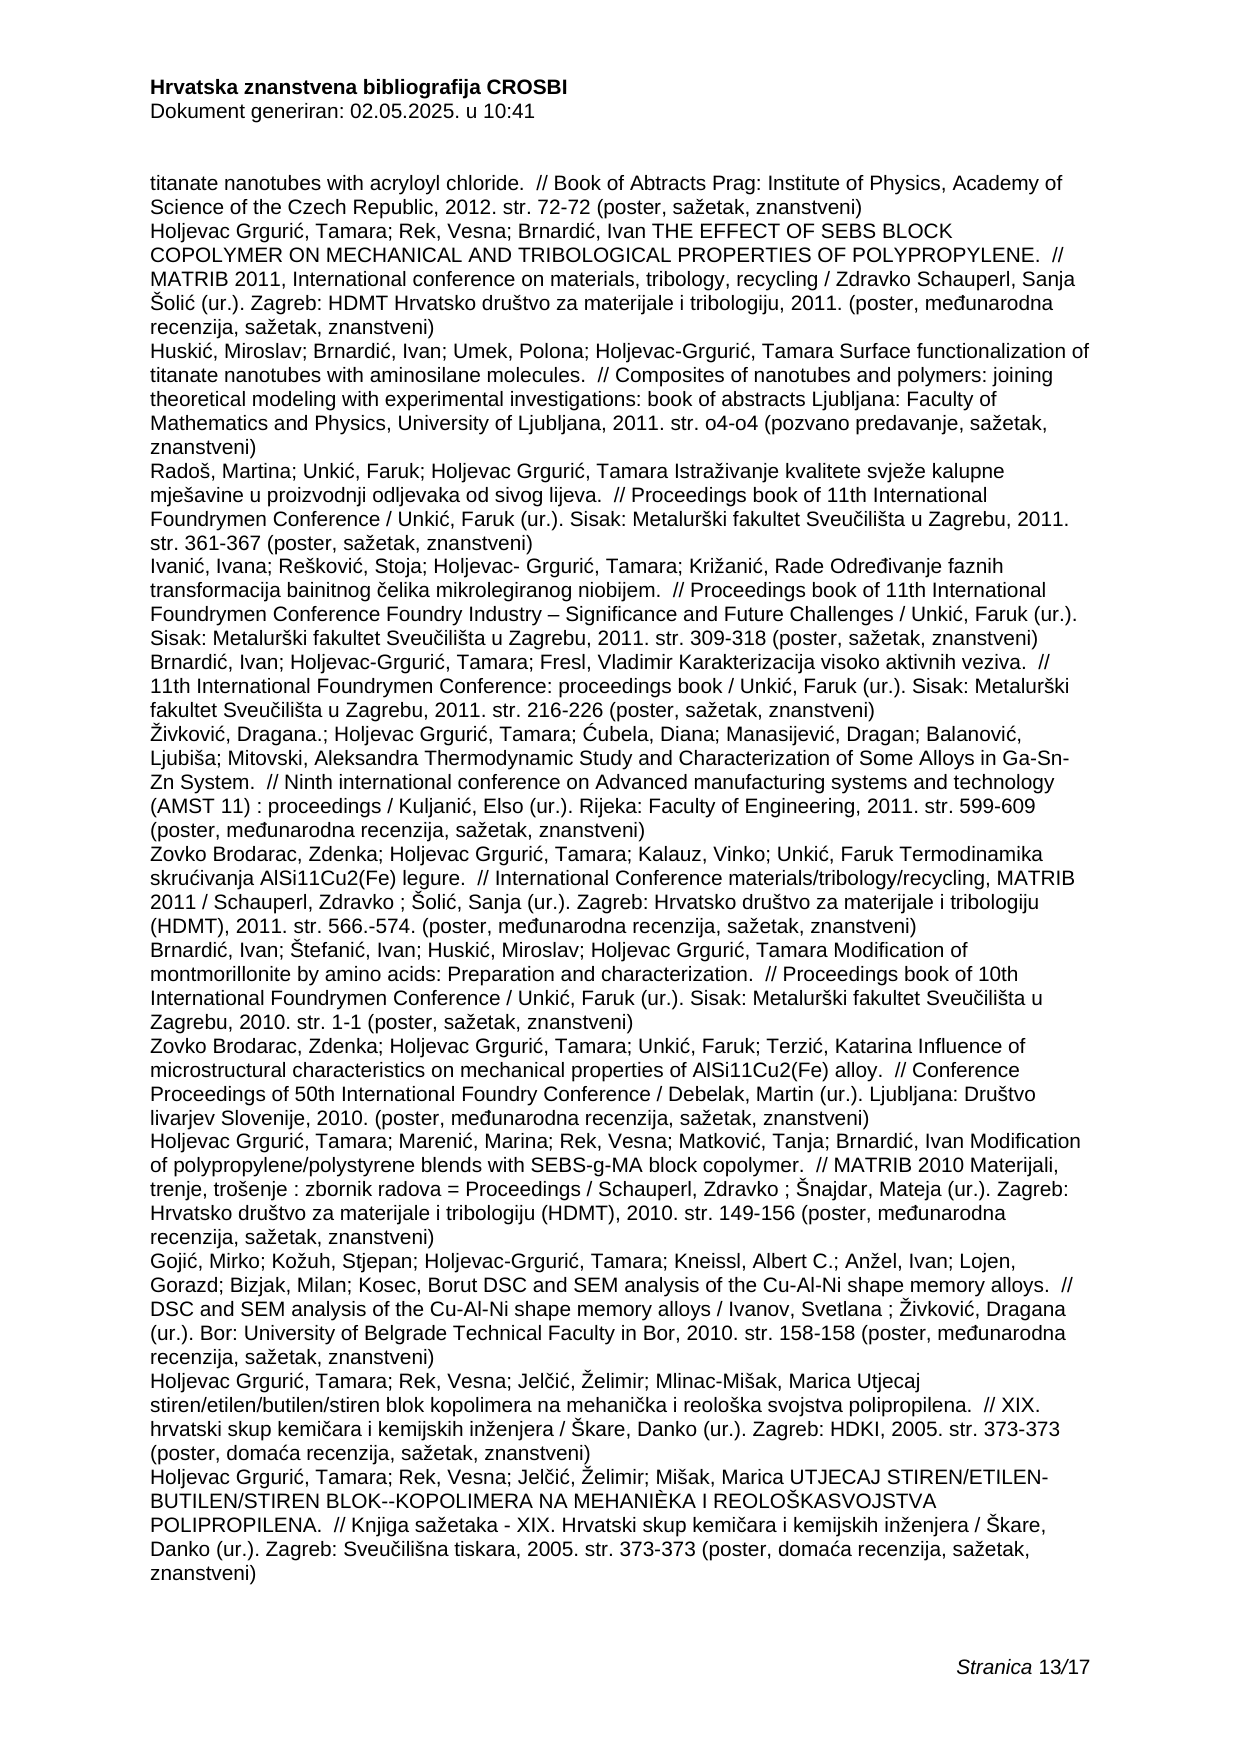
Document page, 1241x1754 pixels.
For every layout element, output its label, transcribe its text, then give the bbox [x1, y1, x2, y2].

text Holjevac Grgurić, Tamara; Marenić, Marina; Rek, Vesna; Matković, Tanja; Brnardić, Ivan [150, 1129, 1090, 1249]
text Brnardić, Ivan; Štefanić, Ivan; Huskić, Miroslav; Holjevac Grgurić, Tamara [150, 938, 1090, 1033]
text Holjevac Grgurić, Tamara; Rek, Vesna; Jelčić, Želimir; Mišak, Marica [150, 1465, 1090, 1584]
text Brnardić, Ivan; Holjevac-Grgurić, Tamara; Fresl, Vladimir [150, 650, 1090, 722]
text Holjevac Grgurić, Tamara; Rek, Vesna; Brnardić, Ivan [150, 219, 1090, 339]
text Huskić, Miroslav; Brnardić, Ivan; Umek, Polona; Holjevac-Grgurić, Tamara [150, 339, 1090, 458]
text Ivanić, Ivana; Rešković, Stoja; Holjevac- Grgurić, Tamara; Križanić, Rade [150, 554, 1090, 650]
text Gojić, Mirko; Kožuh, Stjepan; Holjevac-Grgurić, Tamara; Kneissl, Albert C.; Anžel, Ivan; Lojen, Gorazd; Bizjak, Milan; Kosec, Borut [150, 1249, 1090, 1369]
text Zovko Brodarac, Zdenka; Holjevac Grgurić, Tamara; Unkić, Faruk; Terzić, Katarina [150, 1033, 1090, 1129]
text Holjevac Grgurić, Tamara; Rek, Vesna; Jelčić, Želimir; Mlinac-Mišak, Marica [150, 1369, 1090, 1465]
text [150, 171, 1090, 219]
text Živković, Dragana.; Holjevac Grgurić, Tamara; Ćubela, Diana; Manasijević, Dragan; Balanović, Ljubiša; Mitovski, Aleksandra [150, 722, 1090, 842]
text Zovko Brodarac, Zdenka; Holjevac Grgurić, Tamara; Kalauz, Vinko; Unkić, Faruk [150, 842, 1090, 938]
text Radoš, Martina; Unkić, Faruk; Holjevac Grgurić, Tamara [150, 458, 1090, 554]
